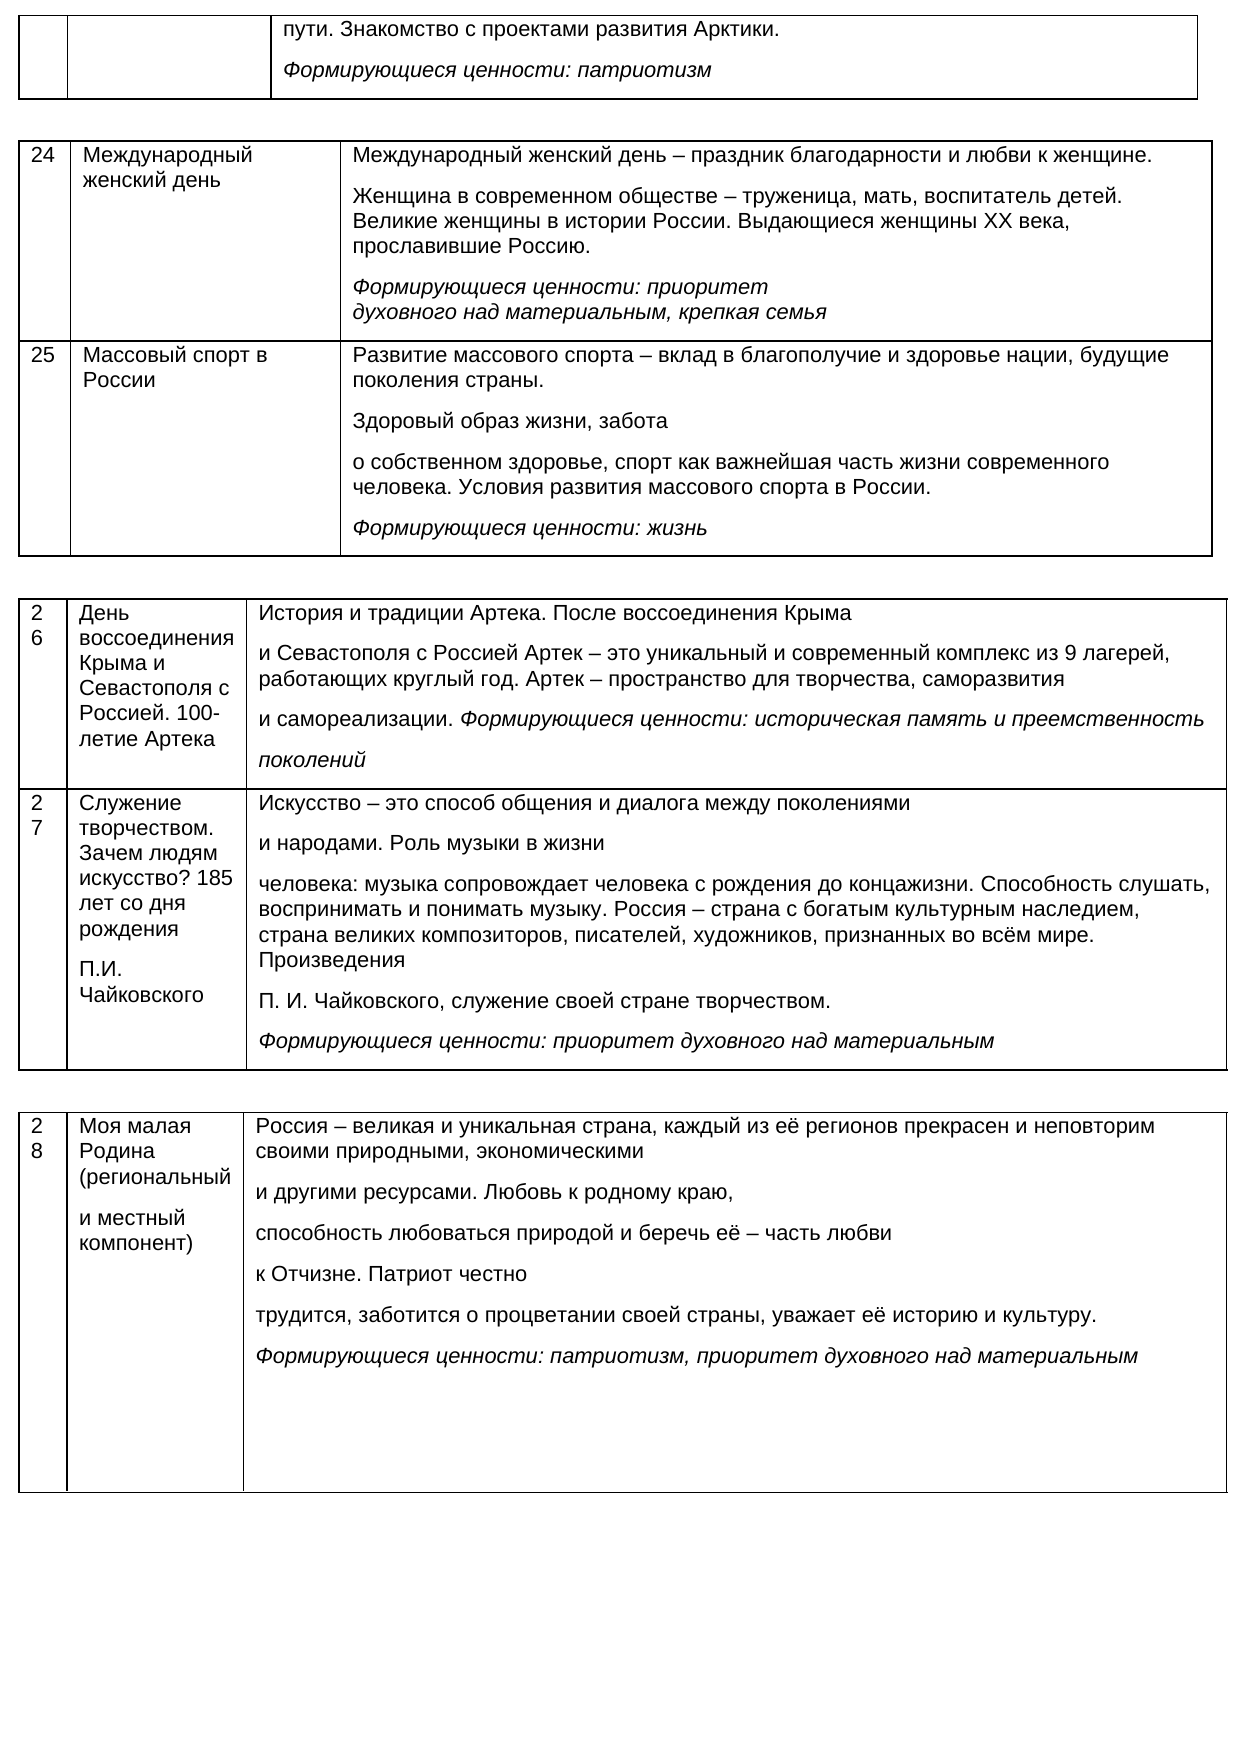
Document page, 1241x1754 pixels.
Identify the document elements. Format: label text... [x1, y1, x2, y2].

table_header 26 [20, 600, 66, 788]
table_cell Служение творчеством. Зачем людям искусство? 185 лет со дня рождения П.И. Чайковского [68, 790, 246, 1069]
table_header История и традиции Артека. После воссоединения Крыма и Севастополя с Россией Артек – это уникальный и современный комплекс из 9 лагерей, работающих круглый год. Артек – пространство для творчества, саморазвития и самореализации. Формирующиеся ценности: историческая память и преемственность поколений [247, 600, 1226, 788]
table_header 23 [20, 16, 67, 98]
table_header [68, 16, 270, 98]
table_header Международный женский день – праздник благодарности и любви к женщине. Женщина в современном обществе – труженица, мать, воспитатель детей. Великие женщины в истории России. Выдающиеся женщины ХХ века, прославившие Россию. Формирующиеся ценности: приоритет духовного над материальным, крепкая семья [341, 142, 1211, 340]
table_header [272, 16, 1197, 98]
table_header 24 [20, 142, 70, 340]
table_header Россия – великая и уникальная страна, каждый из её регионов прекрасен и неповторим своими природными, экономическими и другими ресурсами. Любовь к родному краю, способность любоваться природой и беречь её – часть любви к Отчизне. Патриот честно трудится, заботится о процветании своей страны, уважает её историю и культуру. Формирующиеся ценности: патриотизм, приоритет духовного над материальным [244, 1113, 1226, 1491]
table_header День воссоединения Крыма и Севастополя с Россией. 100-летие Артека [68, 600, 246, 788]
table_header 28 [20, 1113, 66, 1491]
table_header Международный женский день [71, 142, 340, 340]
table_cell Развитие массового спорта – вклад в благополучие и здоровье нации, будущие поколения страны. Здоровый образ жизни, забота о собственном здоровье, спорт как важнейшая часть жизни современного человека. Условия развития массового спорта в России. Формирующиеся ценности: жизнь [341, 342, 1211, 555]
table_cell 25 [20, 342, 70, 555]
table_cell Искусство – это способ общения и диалога между поколениями и народами. Роль музыки в жизни человека: музыка сопровождает человека с рождения до концажизни. Способность слушать, воспринимать и понимать музыку. Россия – страна с богатым культурным наследием, страна великих композиторов, писателей, художников, признанных во всём мире. Произведения П. И. Чайковского, служение своей стране творчеством. Формирующиеся ценности: приоритет духовного над материальным [247, 790, 1226, 1069]
table_cell Массовый спорт в России [71, 342, 340, 555]
table_header Моя малая Родина (региональный и местный компонент) [68, 1113, 243, 1491]
table_cell 27 [20, 790, 66, 1069]
